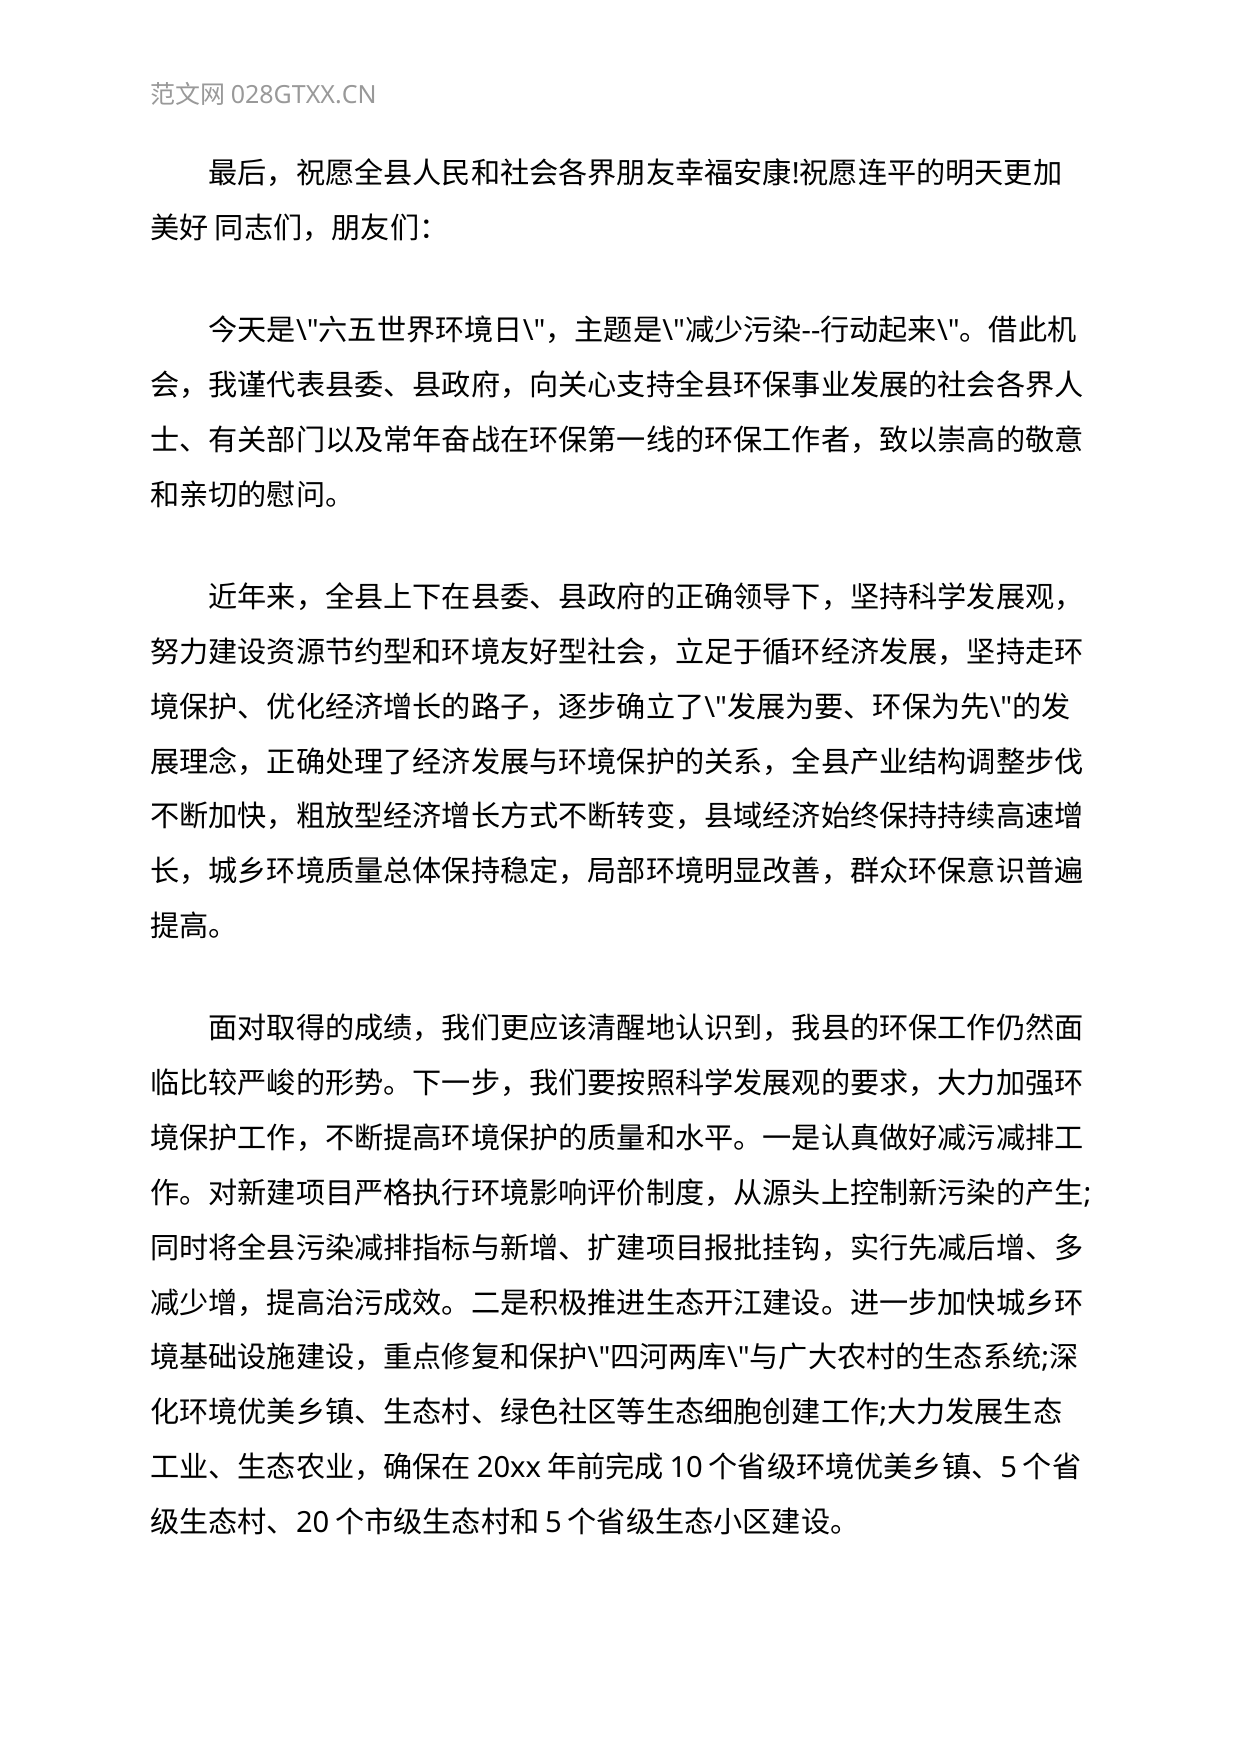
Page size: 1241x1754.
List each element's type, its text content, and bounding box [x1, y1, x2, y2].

text 最后，祝愿全县人民和社会各界朋友幸福安康!祝愿连平的明天更加美好 同志们，朋友们： [150, 150, 1090, 247]
text 今天是\"六五世界环境日\"，主题是\"减少污染--行动起来\"。借此机会，我谨代表县委、县政府，向关心支持全县环保事业发展的社会各界人士、有关部门以及常年奋战在环保第一线的环保工作者，致以崇高的敬意和亲切的慰问。 [150, 307, 1090, 514]
text 近年来，全县上下在县委、县政府的正确领导下，坚持科学发展观，努力建设资源节约型和环境友好型社会，立足于循环经济发展，坚持走环境保护、优化经济增长的路子，逐步确立了\"发展为要、环保为先\"的发展理念，正确处理了经济发展与环境保护的关系，全县产业结构调整步伐不断加快，粗放型经济增长方式不断转变，县域经济始终保持持续高速增长，城乡环境质量总体保持稳定，局部环境明显改善，群众环保意识普遍提高。 [150, 573, 1090, 945]
text 面对取得的成绩，我们更应该清醒地认识到，我县的环保工作仍然面临比较严峻的形势。下一步，我们要按照科学发展观的要求，大力加强环境保护工作，不断提高环境保护的质量和水平。一是认真做好减污减排工作。对新建项目严格执行环境影响评价制度，从源头上控制新污染的产生;同时将全县污染减排指标与新增、扩建项目报批挂钩，实行先减后增、多减少增，提高治污成效。二是积极推进生态开江建设。进一步加快城乡环境基础设施建设，重点修复和保护\"四河两库\"与广大农村的生态系统;深化环境优美乡镇、生态村、绿色社区等生态细胞创建工作;大力发展生态工业、生态农业，确保在20xx年前完成10个省级环境优美乡镇、5个省级生态村、20个市级生态村和5个省级生态小区建设。 [150, 1004, 1090, 1541]
